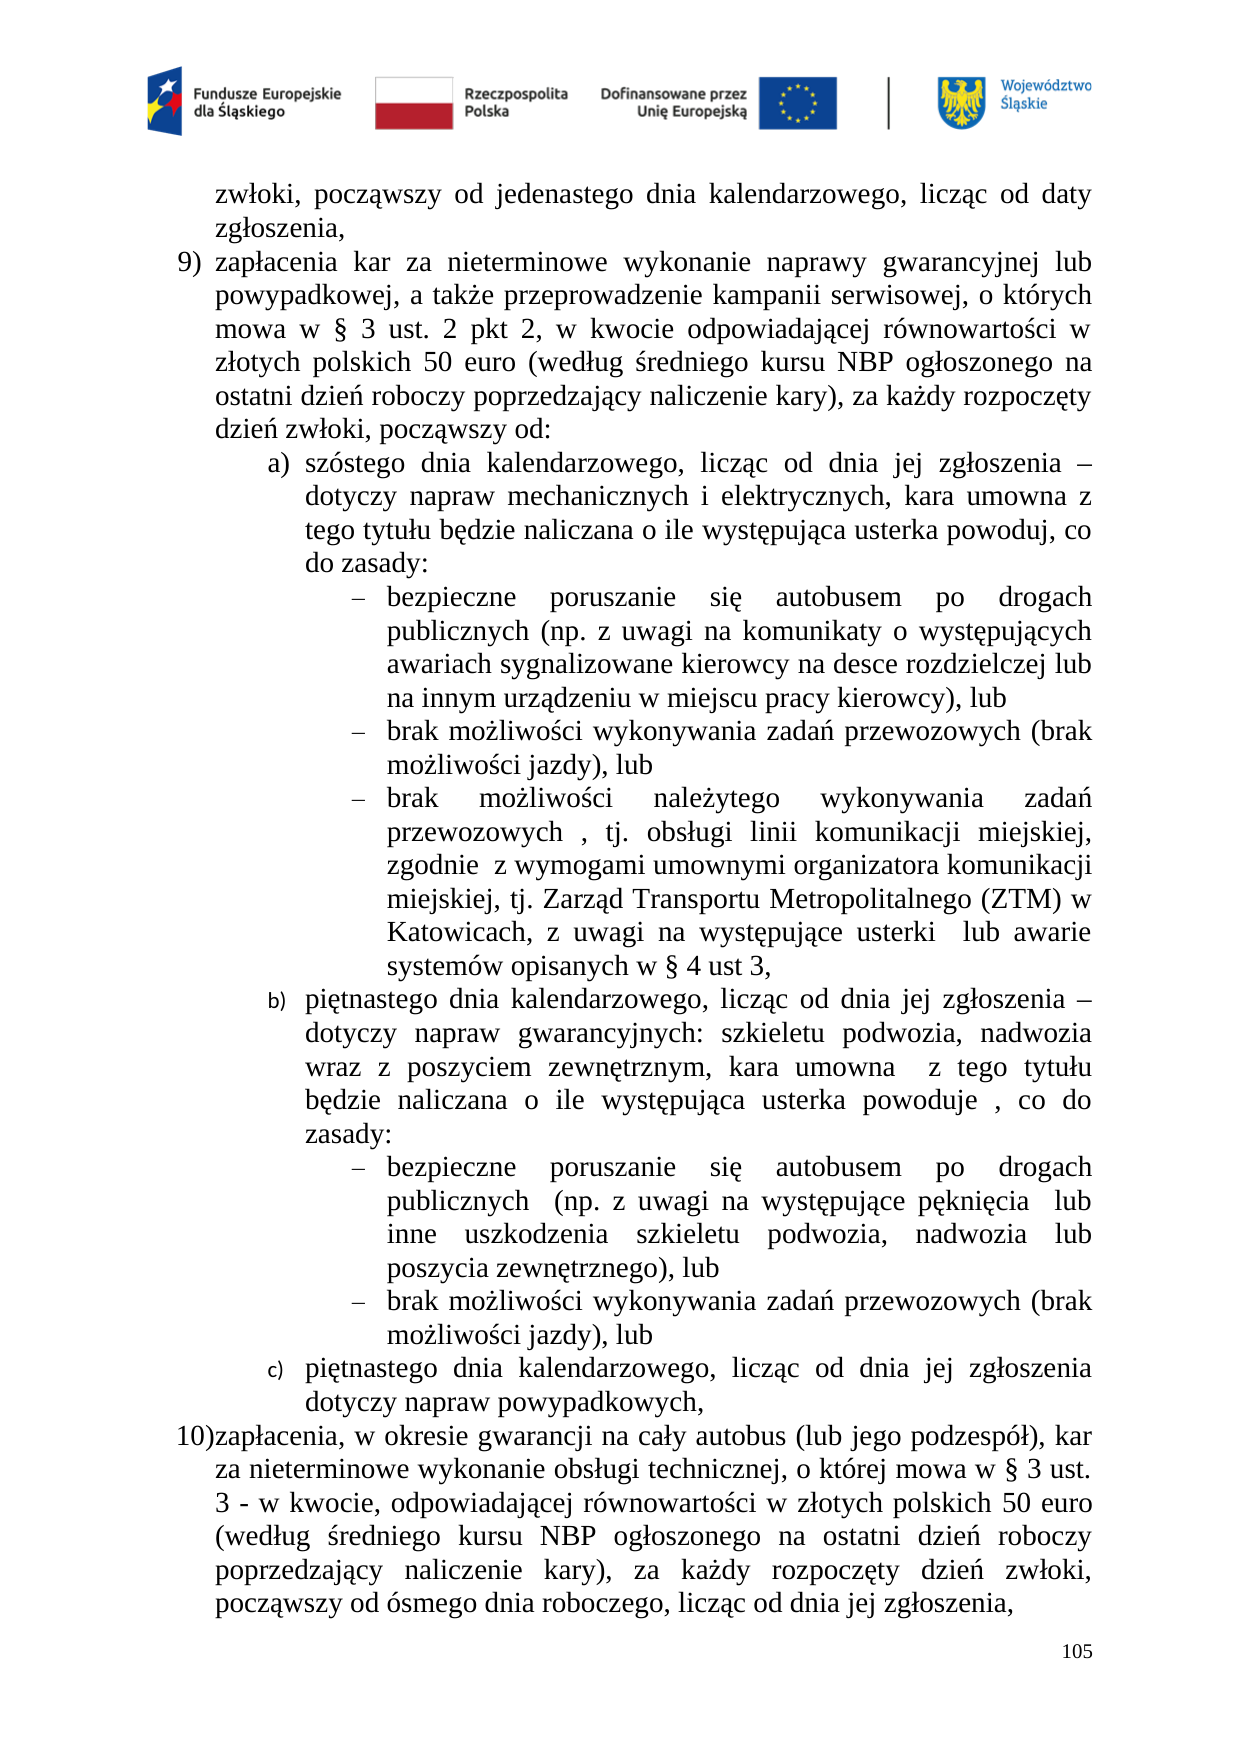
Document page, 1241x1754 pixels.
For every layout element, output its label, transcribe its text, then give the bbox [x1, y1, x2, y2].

list bezpieczne poruszanie się autobusem po drogach publicznych (np. z uwagi na występujące pęknięcia lub inne uszkodzenia szkieletu podwozia, nadwozia lub poszycia zewnętrznego), lub [349, 1149, 1093, 1283]
list zapłacenia kar za nieterminowe wykonanie naprawy gwarancyjnej lub powypadkowej, a także przeprowadzenie kampanii serwisowej, o których mowa w § 3 ust. 2 pkt 2, w kwocie odpowiadającej równowartości w złotych polskich 50 euro (według średniego kursu NBP ogłoszonego na ostatni dzień roboczy poprzedzający naliczenie kary), za każdy rozpoczęty dzień zwłoki, począwszy od: [177, 244, 1093, 445]
picture [147, 66, 1092, 136]
list bezpieczne poruszanie się autobusem po drogach publicznych (np. z uwagi na komunikaty o występujących awariach sygnalizowane kierowcy na desce rozdzielczej lub na innym urządzeniu w miejscu pracy kierowcy), lub [349, 579, 1093, 713]
list szóstego dnia kalendarzowego, licząc od dnia jej zgłoszenia – dotyczy napraw mechanicznych i elektrycznych, kara umowna z tego tytułu będzie naliczana o ile występująca usterka powoduj, co do zasady: [267, 445, 1093, 579]
list zapłacenia, w okresie gwarancji na cały autobus (lub jego podzespół), kar za nieterminowe wykonanie obsługi technicznej, o której mowa w § 3 ust. 3 - w kwocie, odpowiadającej równowartości w złotych polskich 50 euro (według średniego kursu NBP ogłoszonego na ostatni dzień roboczy poprzedzający naliczenie kary), za każdy rozpoczęty dzień zwłoki, począwszy od ósmego dnia roboczego, licząc od dnia jej zgłoszenia, [176, 1418, 1093, 1619]
list piętnastego dnia kalendarzowego, licząc od dnia jej zgłoszenia dotyczy napraw powypadkowych, [267, 1351, 1093, 1418]
list brak możliwości należytego wykonywania zadań przewozowych , tj. obsługi linii komunikacji miejskiej, zgodnie z wymogami umownymi organizatora komunikacji miejskiej, tj. Zarząd Transportu Metropolitalnego (ZTM) w Katowicach, z uwagi na występujące usterki lub awarie systemów opisanych w § 4 ust 3, [349, 780, 1093, 982]
list brak możliwości wykonywania zadań przewozowych (brak możliwości jazdy), lub [349, 713, 1093, 780]
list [177, 177, 1093, 244]
list brak możliwości wykonywania zadań przewozowych (brak możliwości jazdy), lub [349, 1283, 1093, 1351]
list piętnastego dnia kalendarzowego, licząc od dnia jej zgłoszenia – dotyczy napraw gwarancyjnych: szkieletu podwozia, nadwozia wraz z poszyciem zewnętrznym, kara umowna z tego tytułu będzie naliczana o ile występująca usterka powoduje , co do zasady: [267, 982, 1093, 1149]
